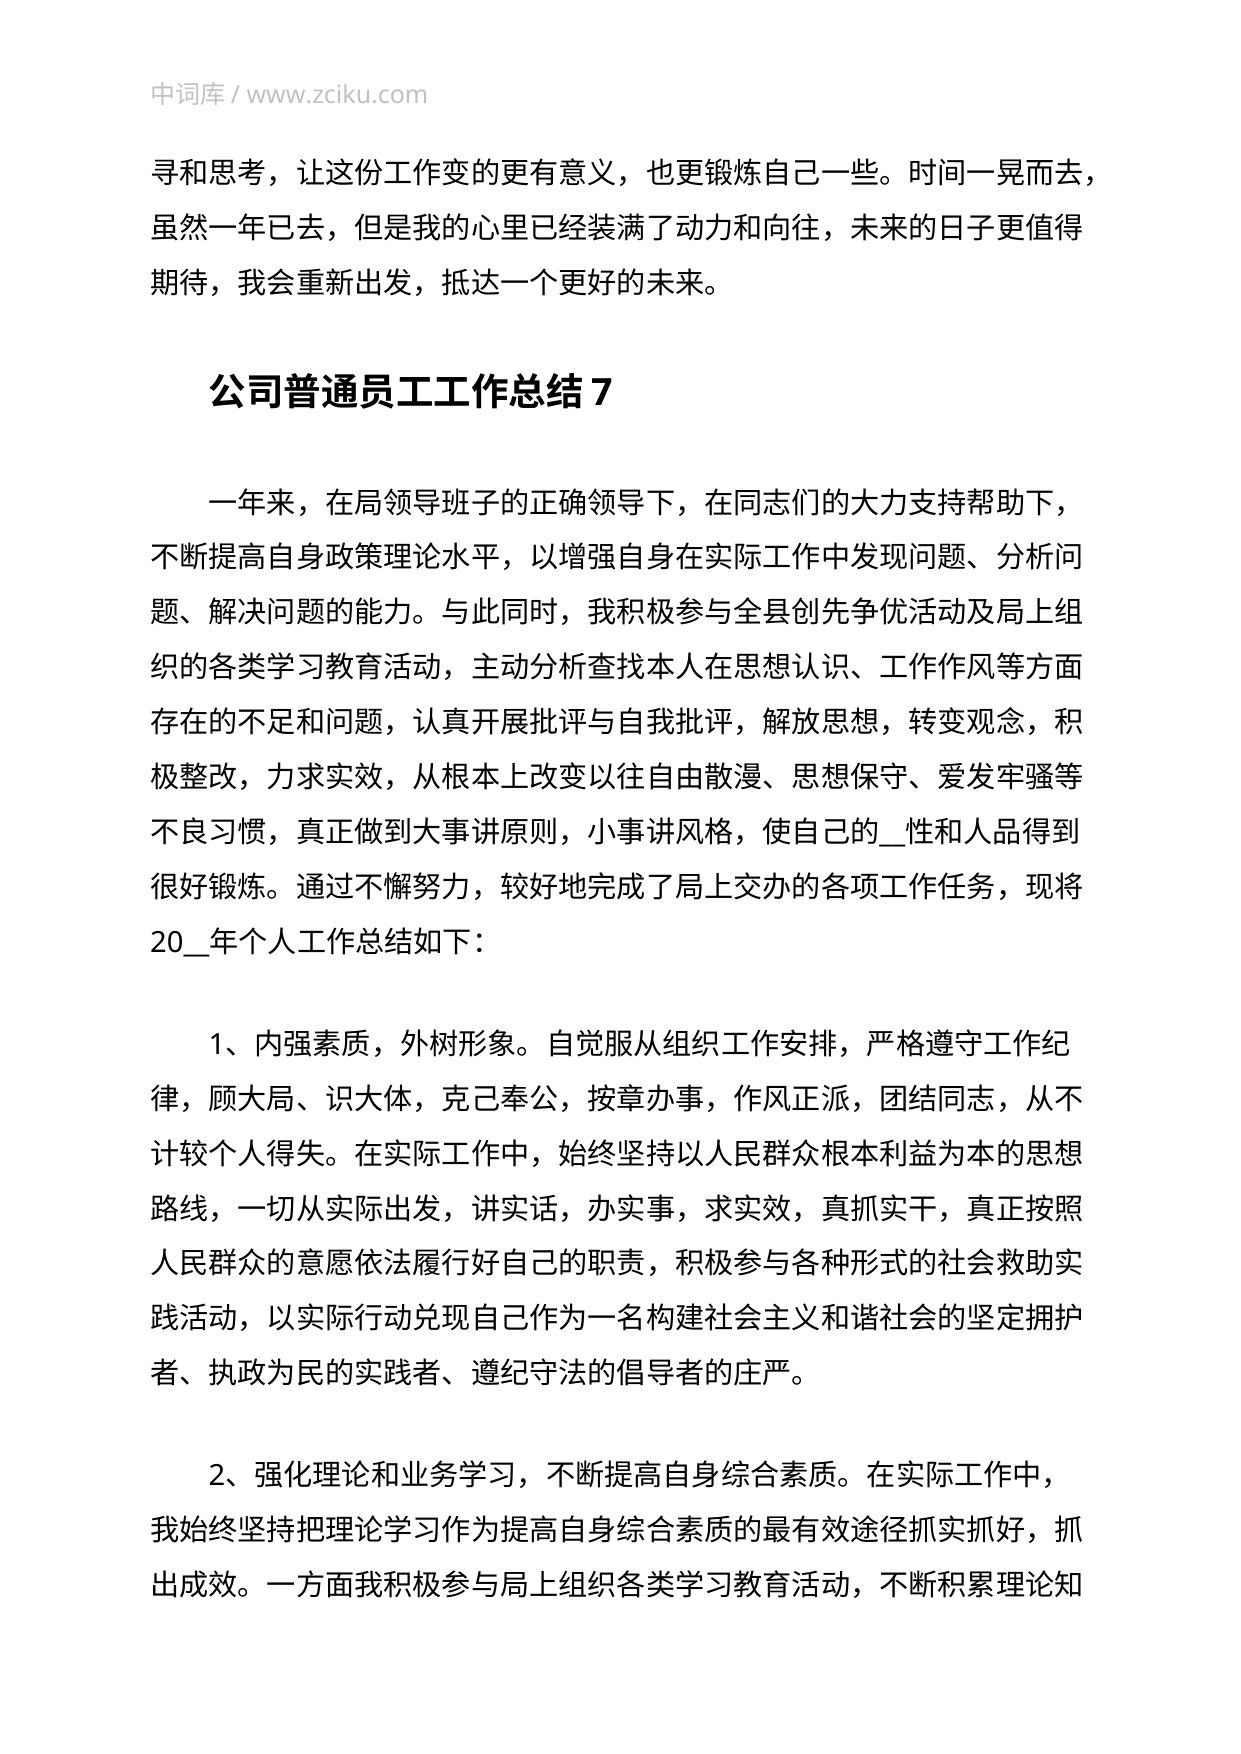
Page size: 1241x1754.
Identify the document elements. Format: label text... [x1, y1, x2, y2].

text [150, 1452, 1090, 1604]
text 公司普通员工工作总结7 [150, 362, 1090, 416]
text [150, 150, 1090, 302]
text 一年来，在局领导班子的正确领导下，在同志们的大力支持帮助下，不断提高自身政策理论水平，以增强自身在实际工作中发现问题、分析问题、解决问题的能力。与此同时，我积极参与全县创先争优活动及局上组织的各类学习教育活动，主动分析查找本人在思想认识、工作作风等方面存在的不足和问题，认真开展批评与自我批评，解放思想，转变观念，积极整改，力求实效，从根本上改变以往自由散漫、思想保守、爱发牢骚等不良习惯，真正做到大事讲原则，小事讲风格，使自己的__性和人品得到很好锻炼。通过不懈努力，较好地完成了局上交办的各项工作任务，现将20__年个人工作总结如下： [150, 479, 1090, 961]
text 1、内强素质，外树形象。自觉服从组织工作安排，严格遵守工作纪律，顾大局、识大体，克己奉公，按章办事，作风正派，团结同志，从不计较个人得失。在实际工作中，始终坚持以人民群众根本利益为本的思想路线，一切从实际出发，讲实话，办实事，求实效，真抓实干，真正按照人民群众的意愿依法履行好自己的职责，积极参与各种形式的社会救助实践活动，以实际行动兑现自己作为一名构建社会主义和谐社会的坚定拥护者、执政为民的实践者、遵纪守法的倡导者的庄严。 [150, 1020, 1090, 1392]
